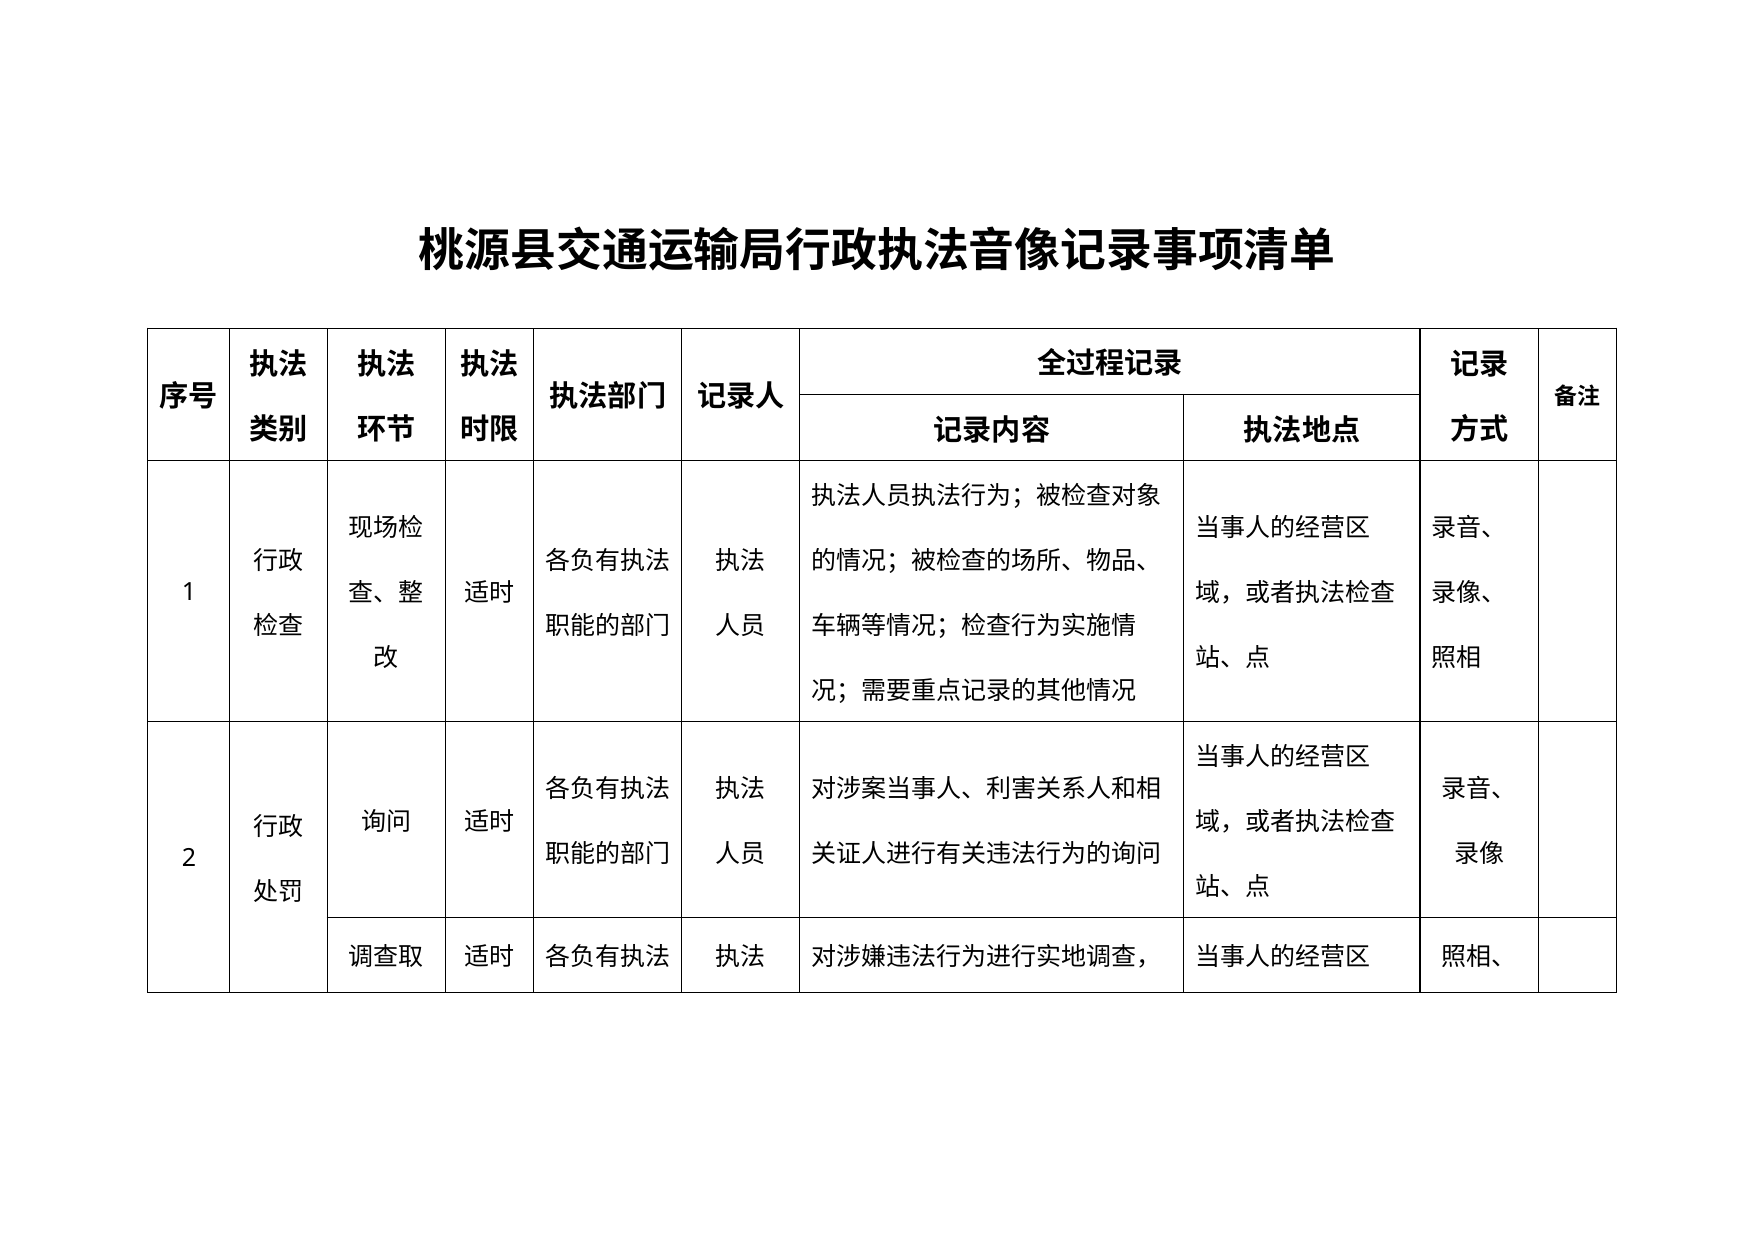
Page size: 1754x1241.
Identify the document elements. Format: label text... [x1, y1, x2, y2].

table_cell 询问 [328, 722, 445, 917]
table_header 全过程记录 [800, 329, 1419, 394]
table_cell 执法 人员 [682, 461, 799, 721]
table_cell 录音、录像 [1421, 722, 1538, 917]
table_cell 现场检查、整改 [328, 461, 445, 721]
table_cell 适时 [446, 722, 533, 917]
table_cell 各负有执法职能的部门 [534, 918, 681, 992]
table_cell 当事人的经营区域，或者执法检查站、点 [1184, 461, 1419, 721]
table_cell 各负有执法职能的部门 [534, 461, 681, 721]
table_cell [800, 918, 1183, 992]
table_header 执法部门 [534, 329, 681, 460]
table_cell 1 [148, 461, 229, 721]
table_cell 执法地点 [1184, 395, 1419, 460]
table_header 执法 环节 [328, 329, 445, 460]
table_header 序号 [148, 329, 229, 460]
table_cell [1539, 461, 1616, 721]
table_cell 行政 检查 [230, 461, 327, 721]
table_cell 2 [148, 722, 229, 992]
table_cell 照相、录像 [1421, 918, 1538, 992]
table_header 记录 方式 [1421, 329, 1538, 460]
table_cell 当事人的经营区域，或者执法检查站、点 [1184, 722, 1419, 917]
table_header 记录人 [682, 329, 799, 460]
table_cell 执法 人员 [682, 918, 799, 992]
table_cell 对涉案当事人、利害关系人和相关证人进行有关违法行为的询问 [800, 722, 1183, 917]
table_header 执法 类别 [230, 329, 327, 460]
table_cell 录音、录像、照相 [1421, 461, 1538, 721]
table_cell 记录内容 [800, 395, 1183, 460]
table_header 执法时限 [446, 329, 533, 460]
table_cell 行政 处罚 [230, 722, 327, 992]
table_cell 适时 [446, 461, 533, 721]
table_cell 调查取证 [328, 918, 445, 992]
table_cell 各负有执法职能的部门 [534, 722, 681, 917]
table_cell 执法人员执法行为；被检查对象的情况；被检查的场所、物品、车辆等情况；检查行为实施情况；需要重点记录的其他情况 [800, 461, 1183, 721]
table_cell 当事人的经营区域，或者执法检查站、点 [1184, 918, 1419, 992]
table_cell 执法 人员 [682, 722, 799, 917]
text 桃源县交通运输局行政执法音像记录事项清单 [150, 198, 1604, 295]
table_header 备注 [1539, 329, 1616, 460]
table_cell [1539, 722, 1616, 917]
table_cell 适时 [446, 918, 533, 992]
table_cell [1539, 918, 1616, 992]
